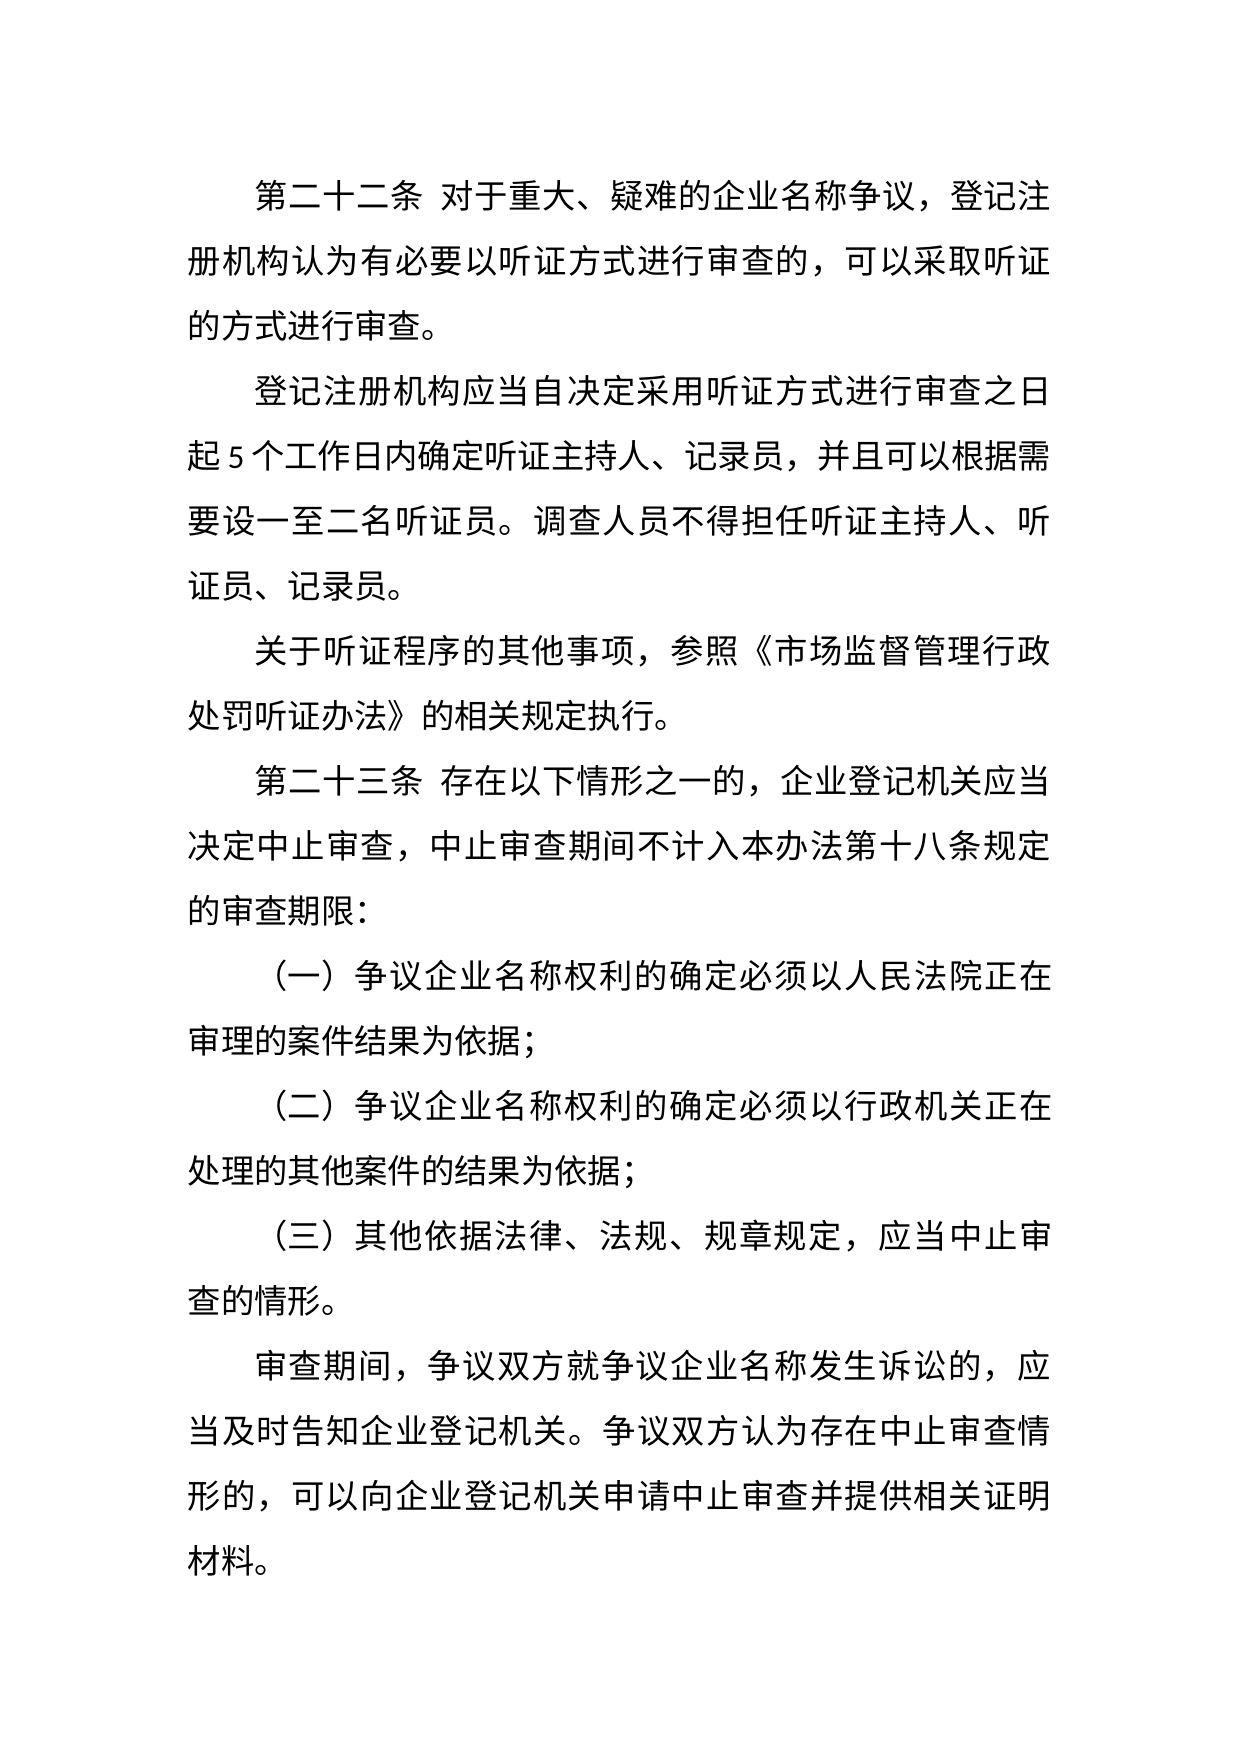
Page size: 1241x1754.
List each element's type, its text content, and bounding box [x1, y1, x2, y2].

text 审查期间，争议双方就争议企业名称发生诉讼的，应当及时告知企业登记机关。争议双方认为存在中止审查情形的，可以向企业登记机关申请中止审查并提供相关证明材料。 [187, 1332, 1053, 1592]
list 其他依据法律、法规、规章规定，应当中止审查的情形。 [187, 1202, 1053, 1332]
text 关于听证程序的其他事项，参照《市场监督管理行政处罚听证办法》的相关规定执行。 [187, 617, 1053, 747]
text 登记注册机构应当自决定采用听证方式进行审查之日起5个工作日内确定听证主持人、记录员，并且可以根据需要设一至二名听证员。调查人员不得担任听证主持人、听证员、记录员。 [187, 357, 1053, 617]
list 争议企业名称权利的确定必须以人民法院正在审理的案件结果为依据； [187, 942, 1053, 1072]
list 争议企业名称权利的确定必须以行政机关正在处理的其他案件的结果为依据； [187, 1072, 1053, 1202]
text 第二十三条 存在以下情形之一的，企业登记机关应当决定中止审查，中止审查期间不计入本办法第十八条规定的审查期限： [187, 747, 1053, 942]
text 第二十二条 对于重大、疑难的企业名称争议，登记注册机构认为有必要以听证方式进行审查的，可以采取听证的方式进行审查。 [187, 162, 1053, 357]
